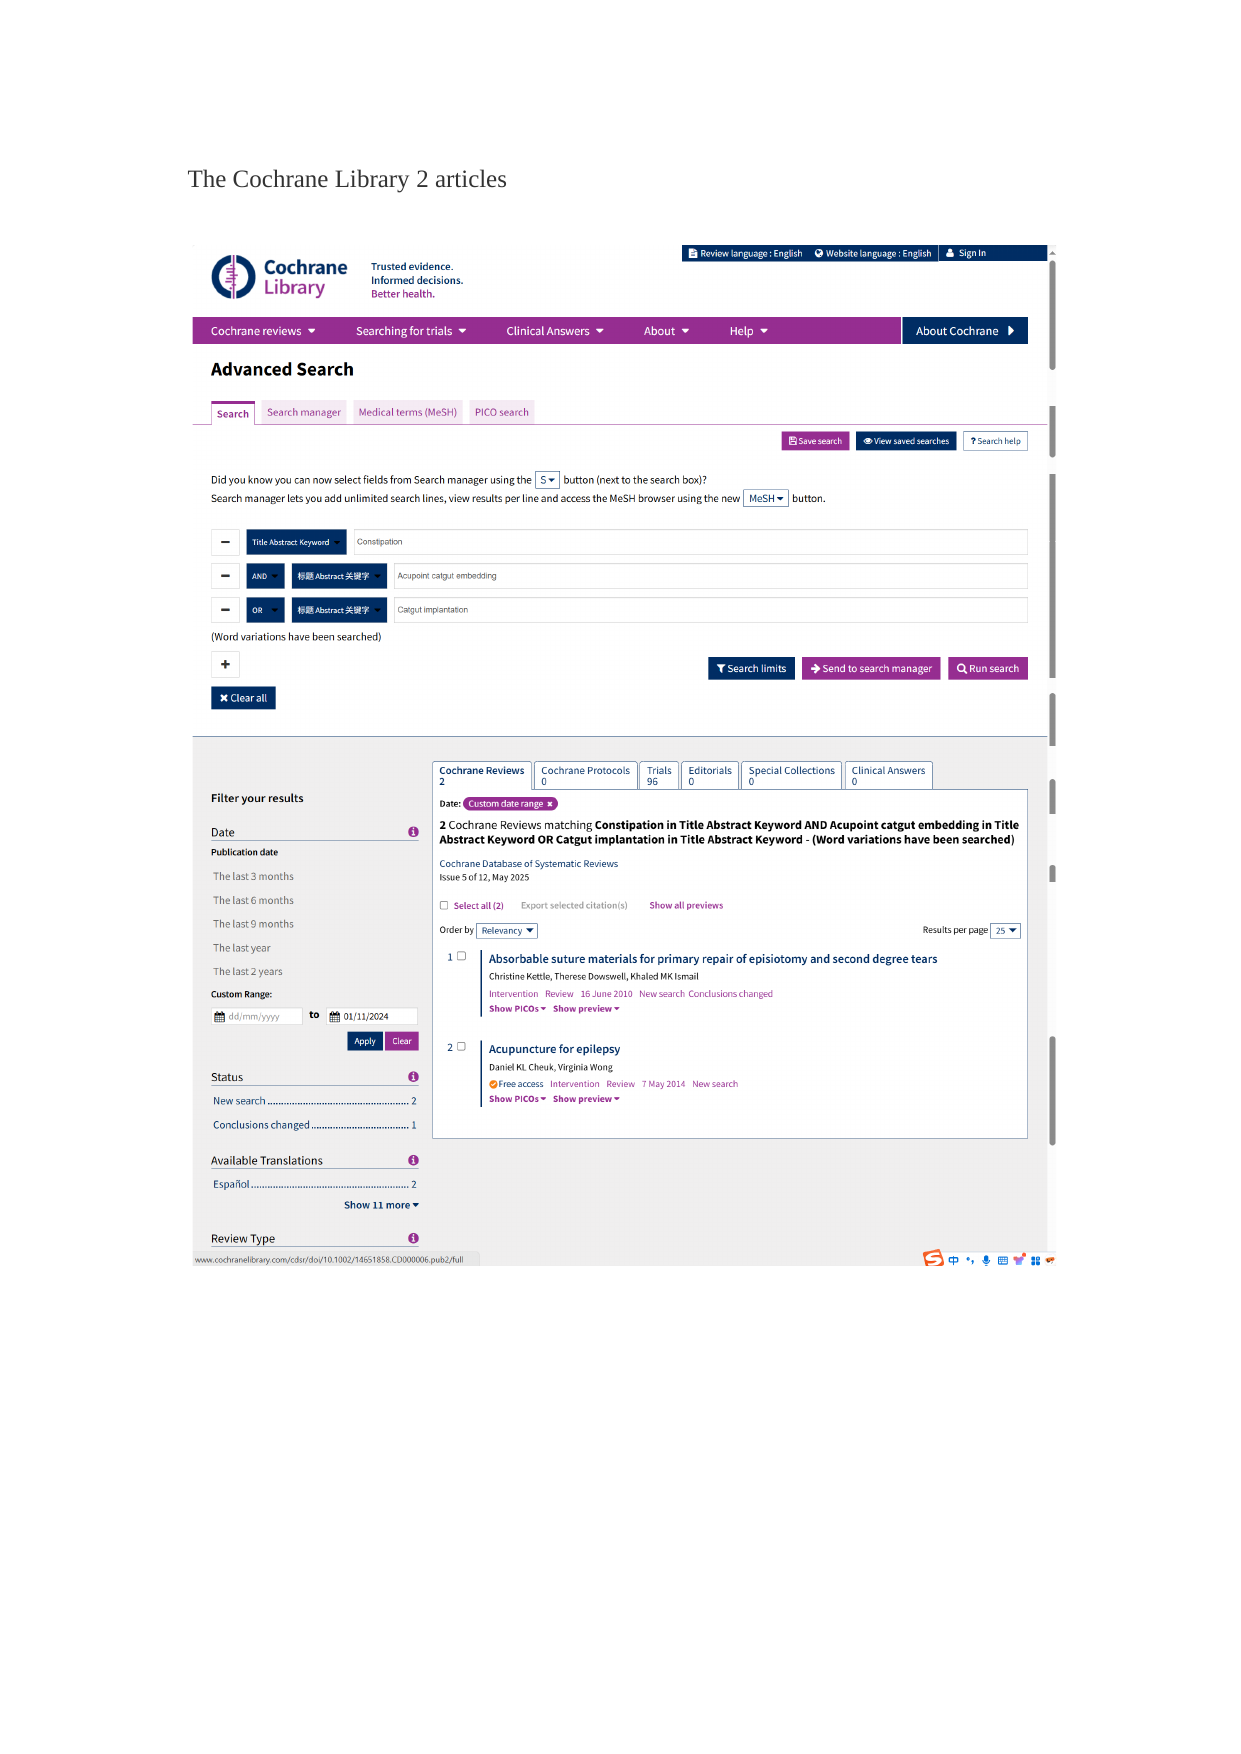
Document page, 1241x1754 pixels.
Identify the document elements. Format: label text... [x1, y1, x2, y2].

picture [192, 245, 1057, 1266]
text The Cochrane Library 2 articles [187, 162, 1053, 194]
